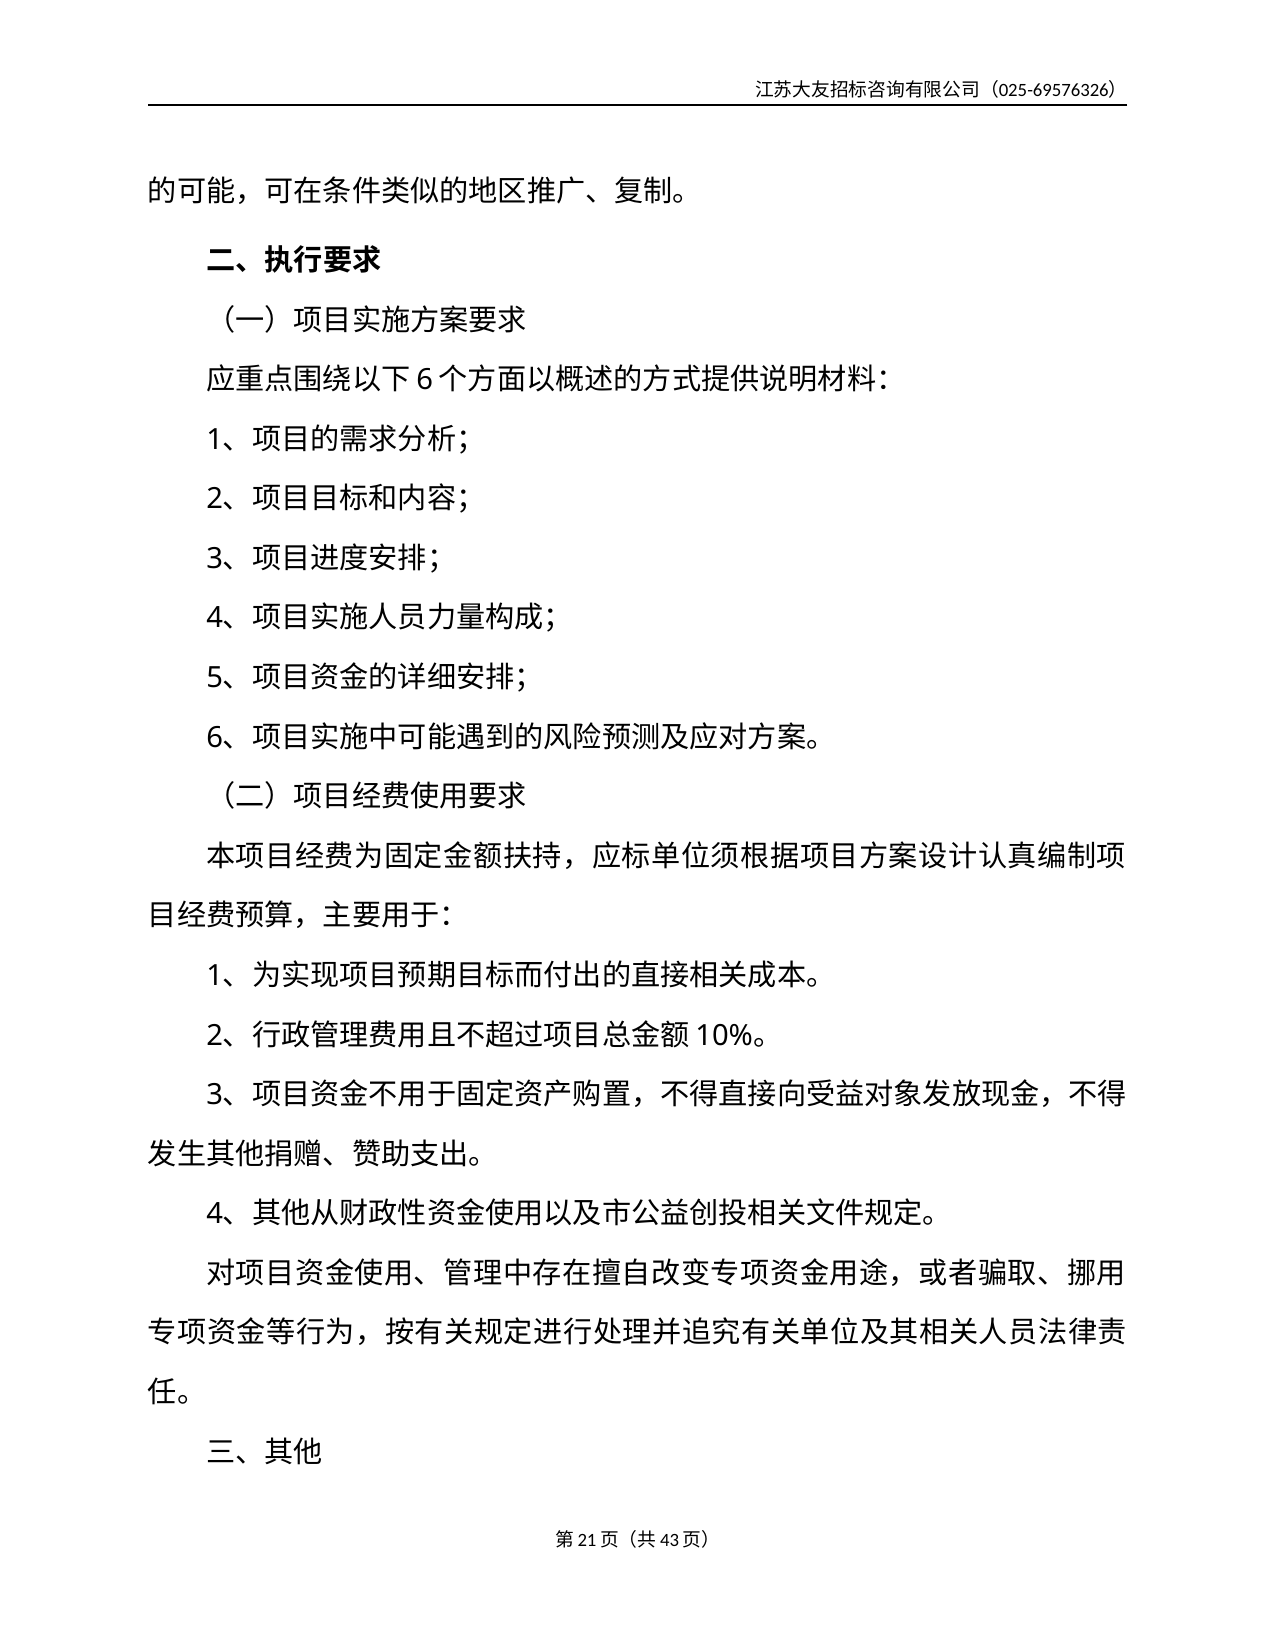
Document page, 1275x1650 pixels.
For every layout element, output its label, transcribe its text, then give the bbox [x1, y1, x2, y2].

text 6、项目实施中可能遇到的风险预测及应对方案。 [148, 704, 1127, 764]
text 1、项目的需求分析； [148, 407, 1127, 466]
text （一）项目实施方案要求 [148, 287, 1127, 347]
text 1、为实现项目预期目标而付出的直接相关成本。 [148, 943, 1127, 1002]
text 三、其他 [148, 1419, 1127, 1479]
text 应重点围绕以下6个方面以概述的方式提供说明材料： [148, 347, 1127, 407]
text 2、项目目标和内容； [148, 466, 1127, 526]
text 4、项目实施人员力量构成； [148, 585, 1127, 645]
text 2、行政管理费用且不超过项目总金额10%。 [148, 1002, 1127, 1062]
text 5、项目资金的详细安排； [148, 645, 1127, 704]
text 3、项目资金不用于固定资产购置，不得直接向受益对象发放现金，不得发生其他捐赠、赞助支出。 [148, 1062, 1127, 1181]
text 对项目资金使用、管理中存在擅自改变专项资金用途，或者骗取、挪用专项资金等行为，按有关规定进行处理并追究有关单位及其相关人员法律责任。 [148, 1241, 1127, 1419]
text 本项目经费为固定金额扶持，应标单位须根据项目方案设计认真编制项目经费预算，主要用于： [148, 824, 1127, 943]
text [148, 155, 1127, 213]
text 4、其他从财政性资金使用以及市公益创投相关文件规定。 [148, 1181, 1127, 1241]
text 3、项目进度安排； [148, 526, 1127, 585]
text （二）项目经费使用要求 [148, 764, 1127, 824]
text 二、执行要求 [148, 228, 1127, 287]
